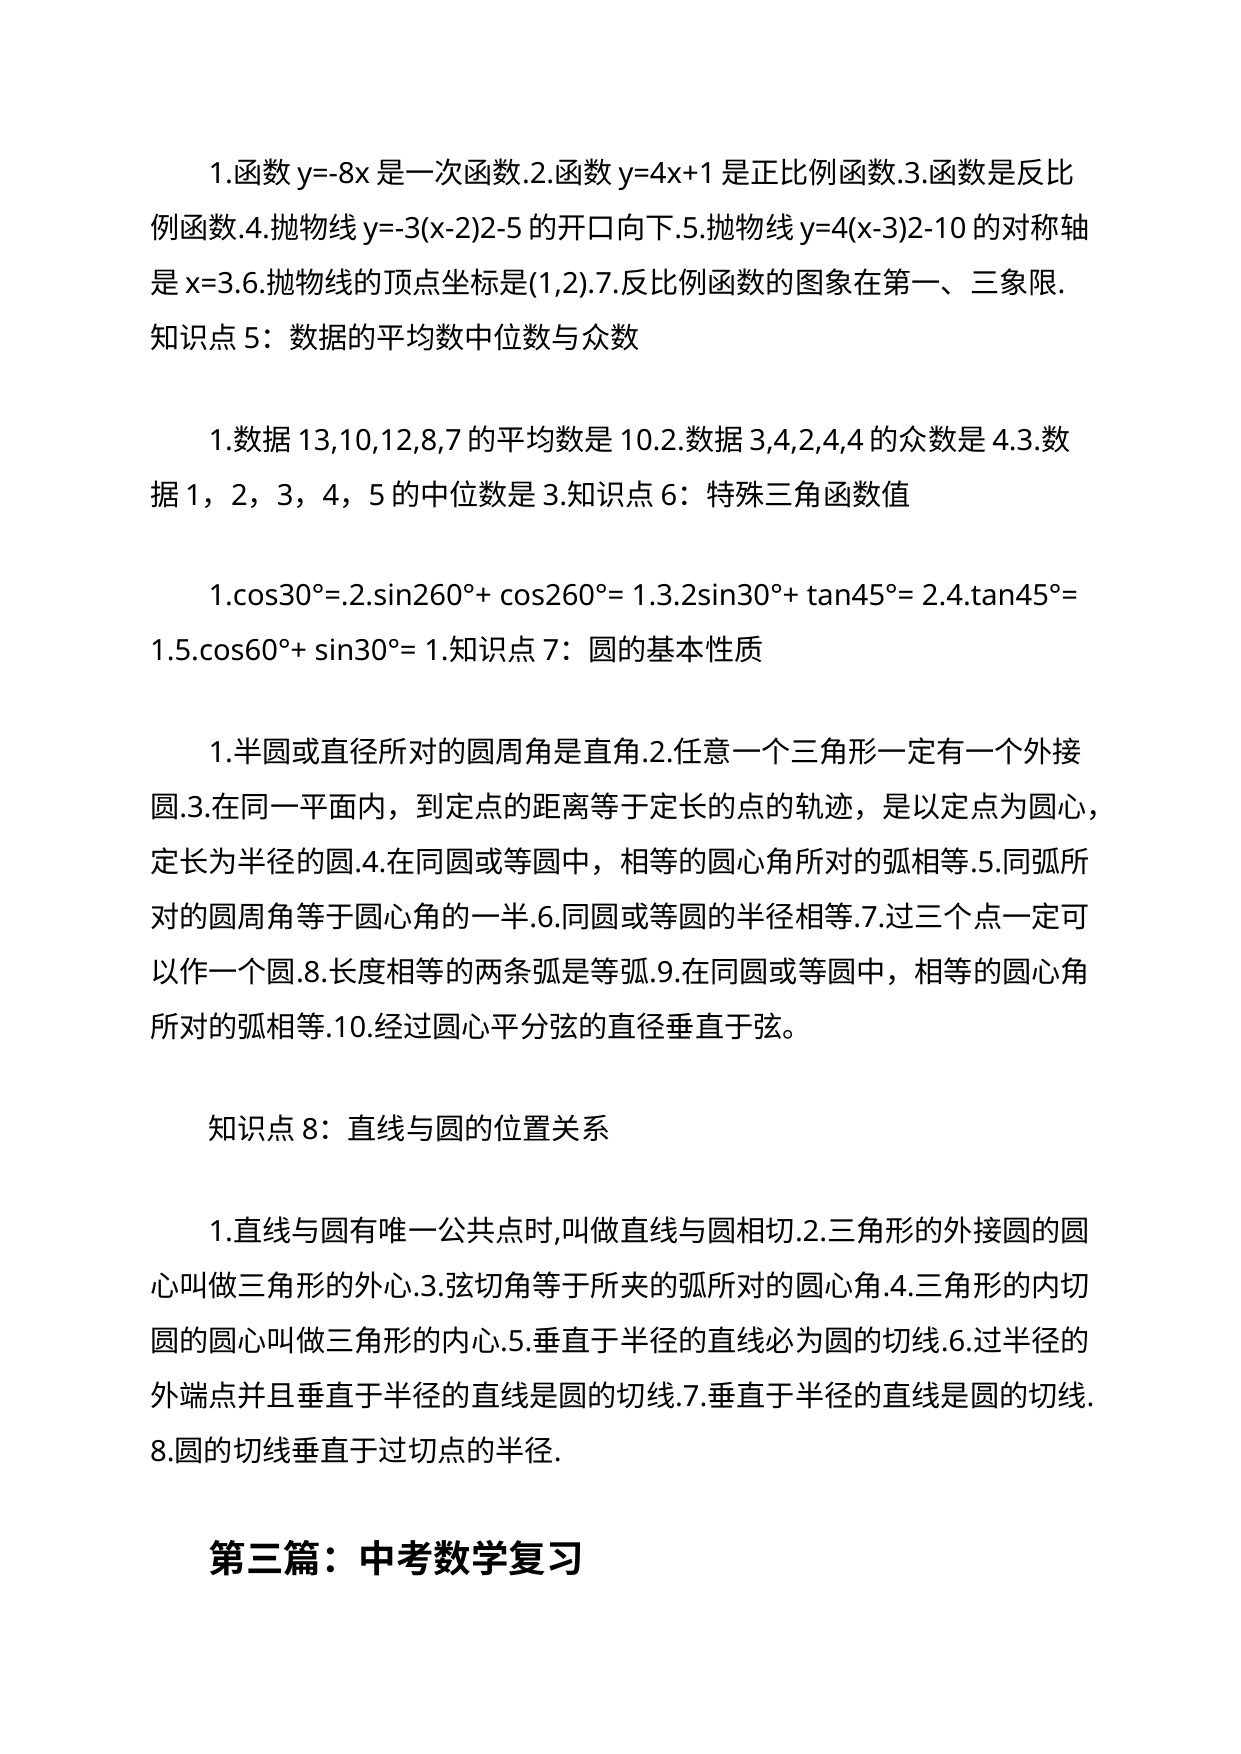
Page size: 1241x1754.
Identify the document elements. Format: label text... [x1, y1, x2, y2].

text 1.数据13,10,12,8,7的平均数是10.2.数据3,4,2,4,4的众数是4.3.数据1，2，3，4，5的中位数是3.知识点6：特殊三角函数值 [150, 417, 1090, 514]
text 1.半圆或直径所对的圆周角是直角.2.任意一个三角形一定有一个外接圆.3.在同一平面内，到定点的距离等于定长的点的轨迹，是以定点为圆心，定长为半径的圆.4.在同圆或等圆中，相等的圆心角所对的弧相等.5.同弧所对的圆周角等于圆心角的一半.6.同圆或等圆的半径相等.7.过三个点一定可以作一个圆.8.长度相等的两条弧是等弧.9.在同圆或等圆中，相等的圆心角所对的弧相等.10.经过圆心平分弦的直径垂直于弦。 [150, 728, 1090, 1046]
text 1.函数y=-8x是一次函数.2.函数y=4x+1是正比例函数.3.函数是反比例函数.4.抛物线y=-3(x-2)2-5的开口向下.5.抛物线y=4(x-3)2-10的对称轴是x=3.6.抛物线的顶点坐标是(1,2).7.反比例函数的图象在第一、三象限.知识点5：数据的平均数中位数与众数 [150, 150, 1090, 357]
text 1.cos30°=.2.sin260°+ cos260°= 1.3.2sin30°+ tan45°= 2.4.tan45°= 1.5.cos60°+ sin30°= 1.知识点7：圆的基本性质 [150, 574, 1090, 669]
text 知识点8：直线与圆的位置关系 [150, 1105, 1090, 1148]
text 1.直线与圆有唯一公共点时,叫做直线与圆相切.2.三角形的外接圆的圆心叫做三角形的外心.3.弦切角等于所夹的弧所对的圆心角.4.三角形的内切圆的圆心叫做三角形的内心.5.垂直于半径的直线必为圆的切线.6.过半径的外端点并且垂直于半径的直线是圆的切线.7.垂直于半径的直线是圆的切线.8.圆的切线垂直于过切点的半径. [150, 1207, 1090, 1469]
text 第三篇：中考数学复习 [150, 1529, 1090, 1583]
